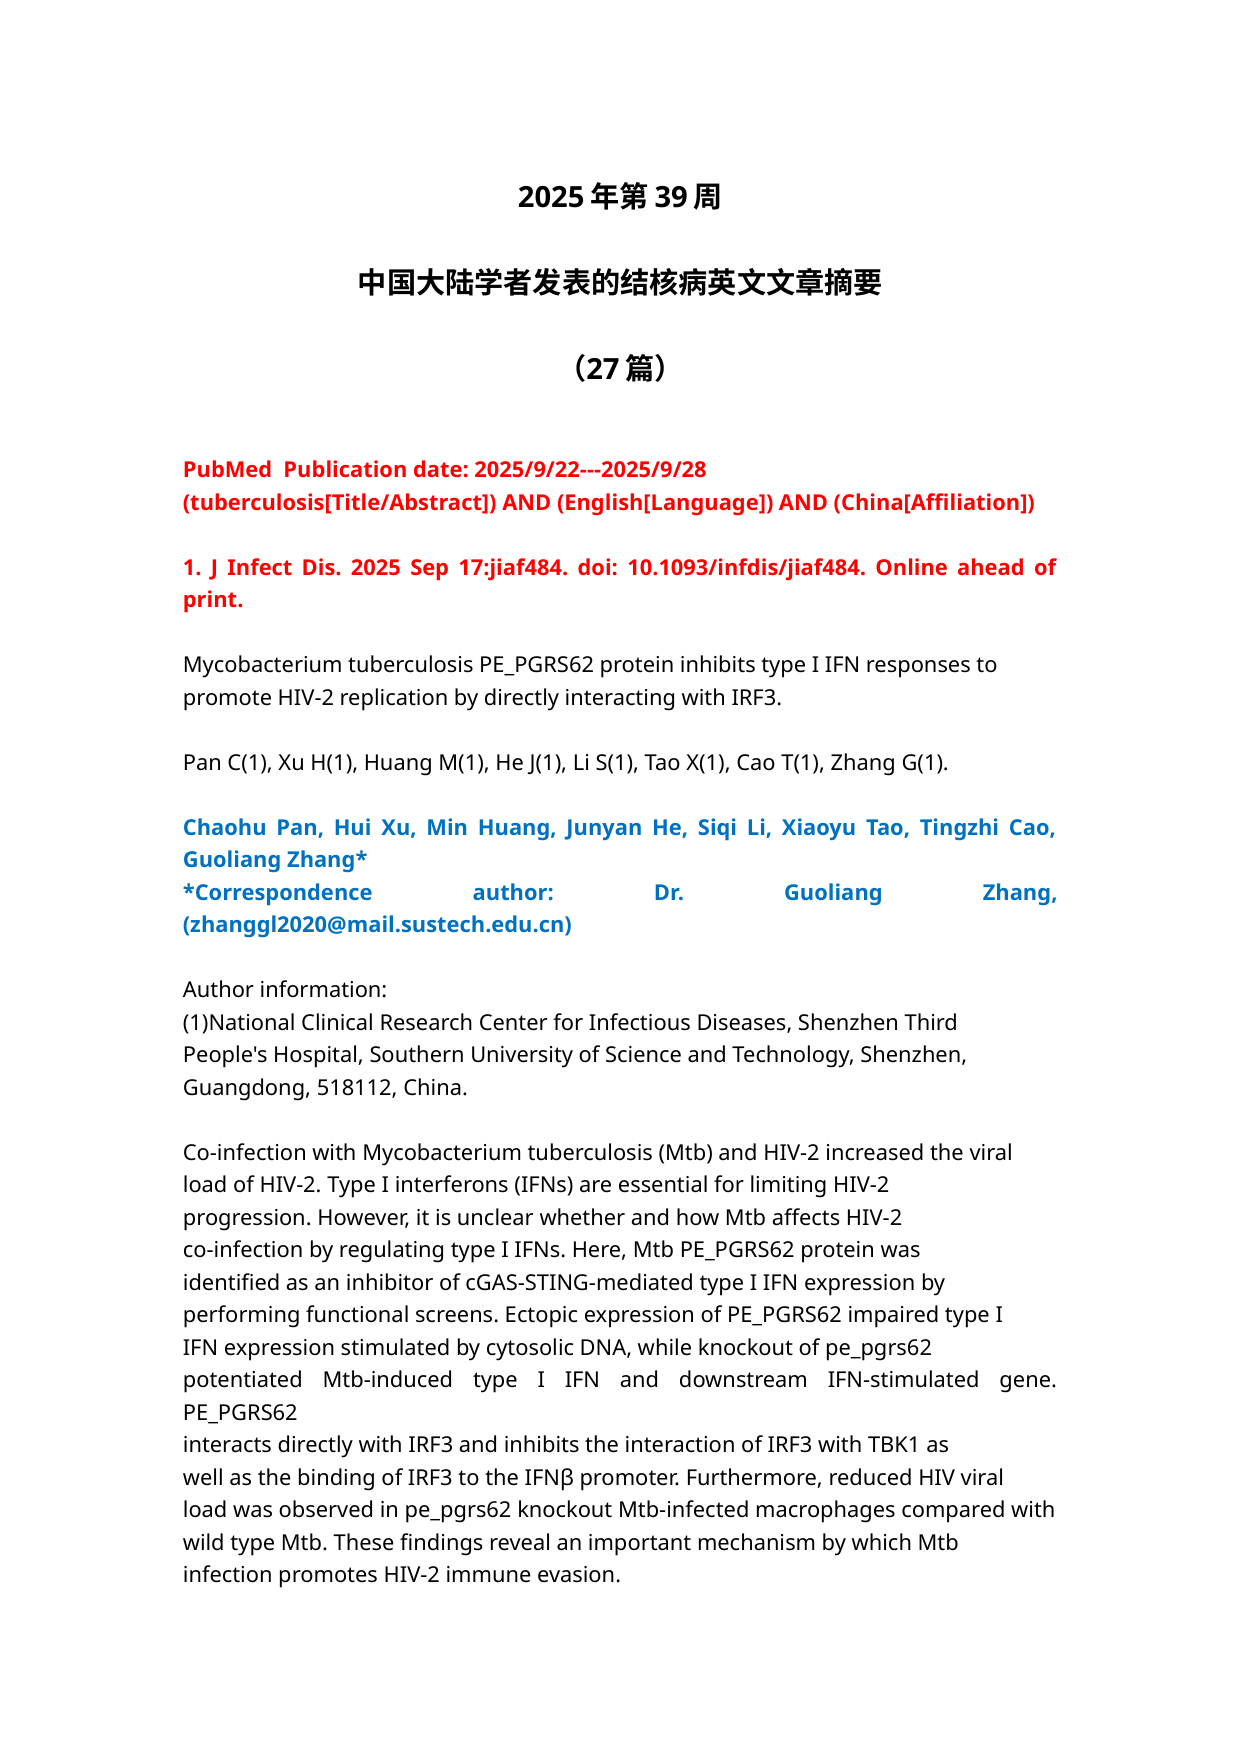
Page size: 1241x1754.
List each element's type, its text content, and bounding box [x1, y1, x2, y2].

text *Correspondence author: Dr. Guoliang Zhang, (zhanggl2020@mail.sustech.edu.cn) [183, 875, 1058, 940]
text co-infection by regulating type I IFNs. Here, Mtb PE_PGRS62 protein was [183, 1233, 1058, 1265]
text （27篇） [183, 334, 1058, 399]
text 1. J Infect Dis. 2025 Sep 17:jiaf484. doi: 10.1093/infdis/jiaf484. Online ahead of print. [183, 550, 1058, 615]
text interacts directly with IRF3 and inhibits the interaction of IRF3 with TBK1 as [183, 1428, 1058, 1460]
text potentiated Mtb-induced type I IFN and downstream IFN-stimulated gene. PE_PGRS62 [183, 1363, 1058, 1428]
text load of HIV-2. Type I interferons (IFNs) are essential for limiting HIV-2 [183, 1168, 1058, 1200]
text People's Hospital, Southern University of Science and Technology, Shenzhen, [183, 1038, 1058, 1070]
text Guangdong, 518112, China. [183, 1070, 1058, 1103]
text PubMed Publication date: 2025/9/22---2025/9/28 [183, 453, 1058, 485]
text 2025年第39周 [183, 162, 1058, 227]
text Author information: [183, 973, 1058, 1005]
text load was observed in pe_pgrs62 knockout Mtb-infected macrophages compared with [183, 1493, 1058, 1525]
text progression. However, it is unclear whether and how Mtb affects HIV-2 [183, 1200, 1058, 1233]
text Pan C(1), Xu H(1), Huang M(1), He J(1), Li S(1), Tao X(1), Cao T(1), Zhang G(1). [183, 745, 1058, 778]
text (1)National Clinical Research Center for Infectious Diseases, Shenzhen Third [183, 1005, 1058, 1038]
text Chaohu Pan, Hui Xu, Min Huang, Junyan He, Siqi Li, Xiaoyu Tao, Tingzhi Cao, Guoliang Zhang* [183, 810, 1058, 875]
text promote HIV-2 replication by directly interacting with IRF3. [183, 680, 1058, 713]
text IFN expression stimulated by cytosolic DNA, while knockout of pe_pgrs62 [183, 1330, 1058, 1363]
text identified as an inhibitor of cGAS-STING-mediated type I IFN expression by [183, 1265, 1058, 1298]
text wild type Mtb. These findings reveal an important mechanism by which Mtb [183, 1525, 1058, 1558]
text performing functional screens. Ectopic expression of PE_PGRS62 impaired type I [183, 1298, 1058, 1330]
text Mycobacterium tuberculosis PE_PGRS62 protein inhibits type I IFN responses to [183, 648, 1058, 680]
text well as the binding of IRF3 to the IFNβ promoter. Furthermore, reduced HIV viral [183, 1460, 1058, 1493]
text (tuberculosis[Title/Abstract]) AND (English[Language]) AND (China[Affiliation]) [183, 485, 1058, 518]
text infection promotes HIV-2 immune evasion. [183, 1558, 1058, 1590]
text 中国大陆学者发表的结核病英文文章摘要 [183, 248, 1058, 313]
text Co-infection with Mycobacterium tuberculosis (Mtb) and HIV-2 increased the viral [183, 1135, 1058, 1168]
